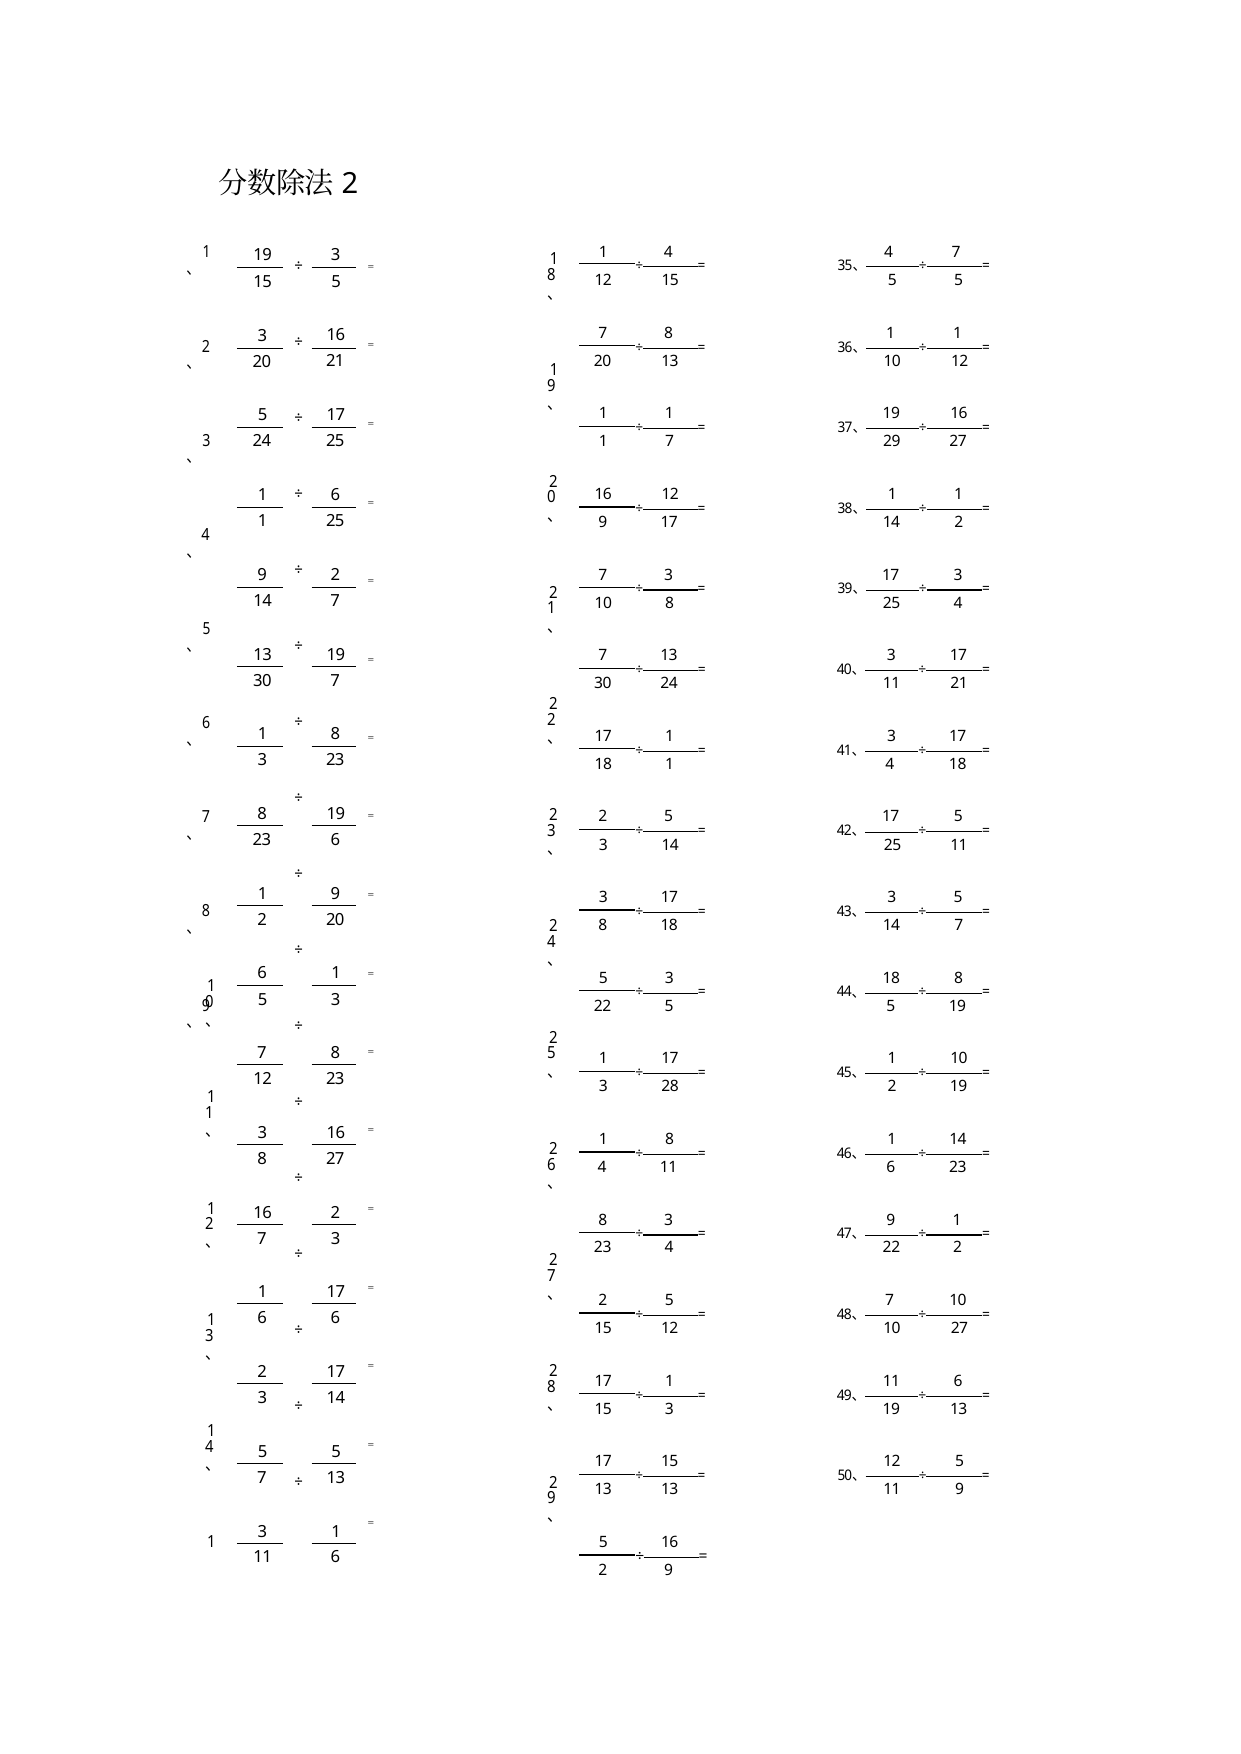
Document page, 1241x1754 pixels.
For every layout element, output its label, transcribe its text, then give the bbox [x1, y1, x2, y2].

text 11 [233, 1549, 283, 1562]
text ÷ = 43、 ÷ = [576, 902, 1054, 918]
table_cell 7 3 [237, 1464, 283, 1543]
table_cell 3 8 [312, 986, 356, 1064]
text 3 28 2 19 [576, 1079, 1054, 1097]
text 13 13 11 9 [576, 1482, 1054, 1500]
text ÷ = 36、 ÷ = [576, 338, 1054, 354]
table_cell 8 16 [237, 1145, 283, 1224]
table_cell 25 6 [312, 428, 356, 507]
text ÷ = 48、 ÷ = [576, 1305, 1054, 1321]
text 1、 [186, 244, 223, 279]
text 15 12 10 27 [576, 1321, 1054, 1338]
table_cell 24 1 [237, 428, 283, 507]
table_cell 6 2 [237, 1304, 283, 1383]
text 5 16 [576, 1535, 1054, 1548]
table_cell 7 1 [237, 1225, 283, 1303]
table_cell 3 8 [237, 747, 283, 825]
text ÷ = 38、 ÷ = [576, 499, 1054, 515]
table_cell 14 5 [312, 1384, 356, 1463]
text ÷ = 41、 ÷ = [576, 741, 1054, 757]
table_cell 1 9 [237, 508, 283, 587]
text 10 8 25 4 [576, 596, 1054, 613]
text 3 14 25 11 [576, 837, 1054, 855]
table_cell 23 16 [312, 1065, 356, 1144]
text 17 15 12 5 [576, 1454, 1054, 1467]
text 18 1 4 18 [576, 757, 1054, 774]
table_cell 13 1 [312, 1464, 356, 1543]
text ÷ = 39、 ÷ = [576, 580, 1054, 596]
text 8 18 14 7 [576, 918, 1054, 935]
text 3、 [186, 433, 223, 468]
text 15 3 19 13 [576, 1402, 1054, 1419]
table_cell 14 13 [237, 588, 283, 666]
table_cell 20 1 [312, 906, 356, 985]
text 22 5 5 19 [576, 999, 1054, 1016]
table_cell 21 17 [312, 349, 356, 427]
text 3 [312, 247, 357, 265]
text 分数除法 2 [186, 168, 1054, 200]
text ÷ = 50、 ÷ = [576, 1467, 1054, 1482]
text ÷ = 35、 ÷ = [576, 257, 1054, 273]
text 4 11 6 23 [576, 1160, 1054, 1177]
text 7 13 3 17 [576, 648, 1054, 661]
text 30 24 11 21 [576, 676, 1054, 694]
table_cell 23 1 [237, 826, 283, 905]
text ÷ = 44、 ÷ = [576, 983, 1054, 999]
text 9 17 14 2 [576, 515, 1054, 532]
text ÷ = 47、 ÷ = [576, 1225, 1054, 1241]
text ÷ = 37、 ÷ = [576, 419, 1054, 434]
text 2 5 17 5 [576, 809, 1054, 822]
text 6、 [186, 715, 223, 750]
text 1 7 29 27 [576, 434, 1054, 452]
table_cell 2 6 [237, 906, 283, 985]
table_cell 30 1 [237, 667, 283, 746]
text 6 [312, 1549, 357, 1562]
text ÷ = 49、 ÷ = [576, 1386, 1054, 1402]
table_cell 7 8 [312, 667, 356, 746]
text 4、 [186, 527, 223, 562]
text 12 15 5 5 [576, 273, 1054, 291]
text ÷ = 46、 ÷ = [576, 1144, 1054, 1160]
table_header 5 16 [312, 268, 356, 347]
table_cell 23 19 [312, 747, 356, 825]
text ÷ = 45、 ÷ = [576, 1063, 1054, 1079]
text 5、 [186, 621, 223, 656]
table_cell 3 17 [312, 1225, 356, 1303]
text 23 4 22 2 [576, 1241, 1054, 1258]
text ÷ = 42、 ÷ = [576, 822, 1054, 837]
table_cell 20 5 [237, 349, 283, 427]
table_cell 25 2 [312, 508, 356, 587]
table_cell 5 7 [237, 986, 283, 1064]
text 20 13 10 12 [576, 354, 1054, 371]
table_cell 6 17 [312, 1304, 356, 1383]
table_header 15 3 [237, 268, 283, 347]
text 19 [233, 247, 283, 265]
text ÷ = [576, 1548, 1054, 1563]
table_cell 6 9 [312, 826, 356, 905]
text 2、 [186, 338, 223, 373]
table_cell 3 5 [237, 1384, 283, 1463]
table_cell 12 3 [237, 1065, 283, 1144]
text 9、 [186, 997, 223, 1033]
table_cell 27 2 [312, 1145, 356, 1224]
text ÷ = 40、 ÷ = [576, 661, 1054, 676]
text 8、 [186, 903, 223, 938]
table_cell 7 19 [312, 588, 356, 666]
text 7、 [186, 809, 223, 844]
